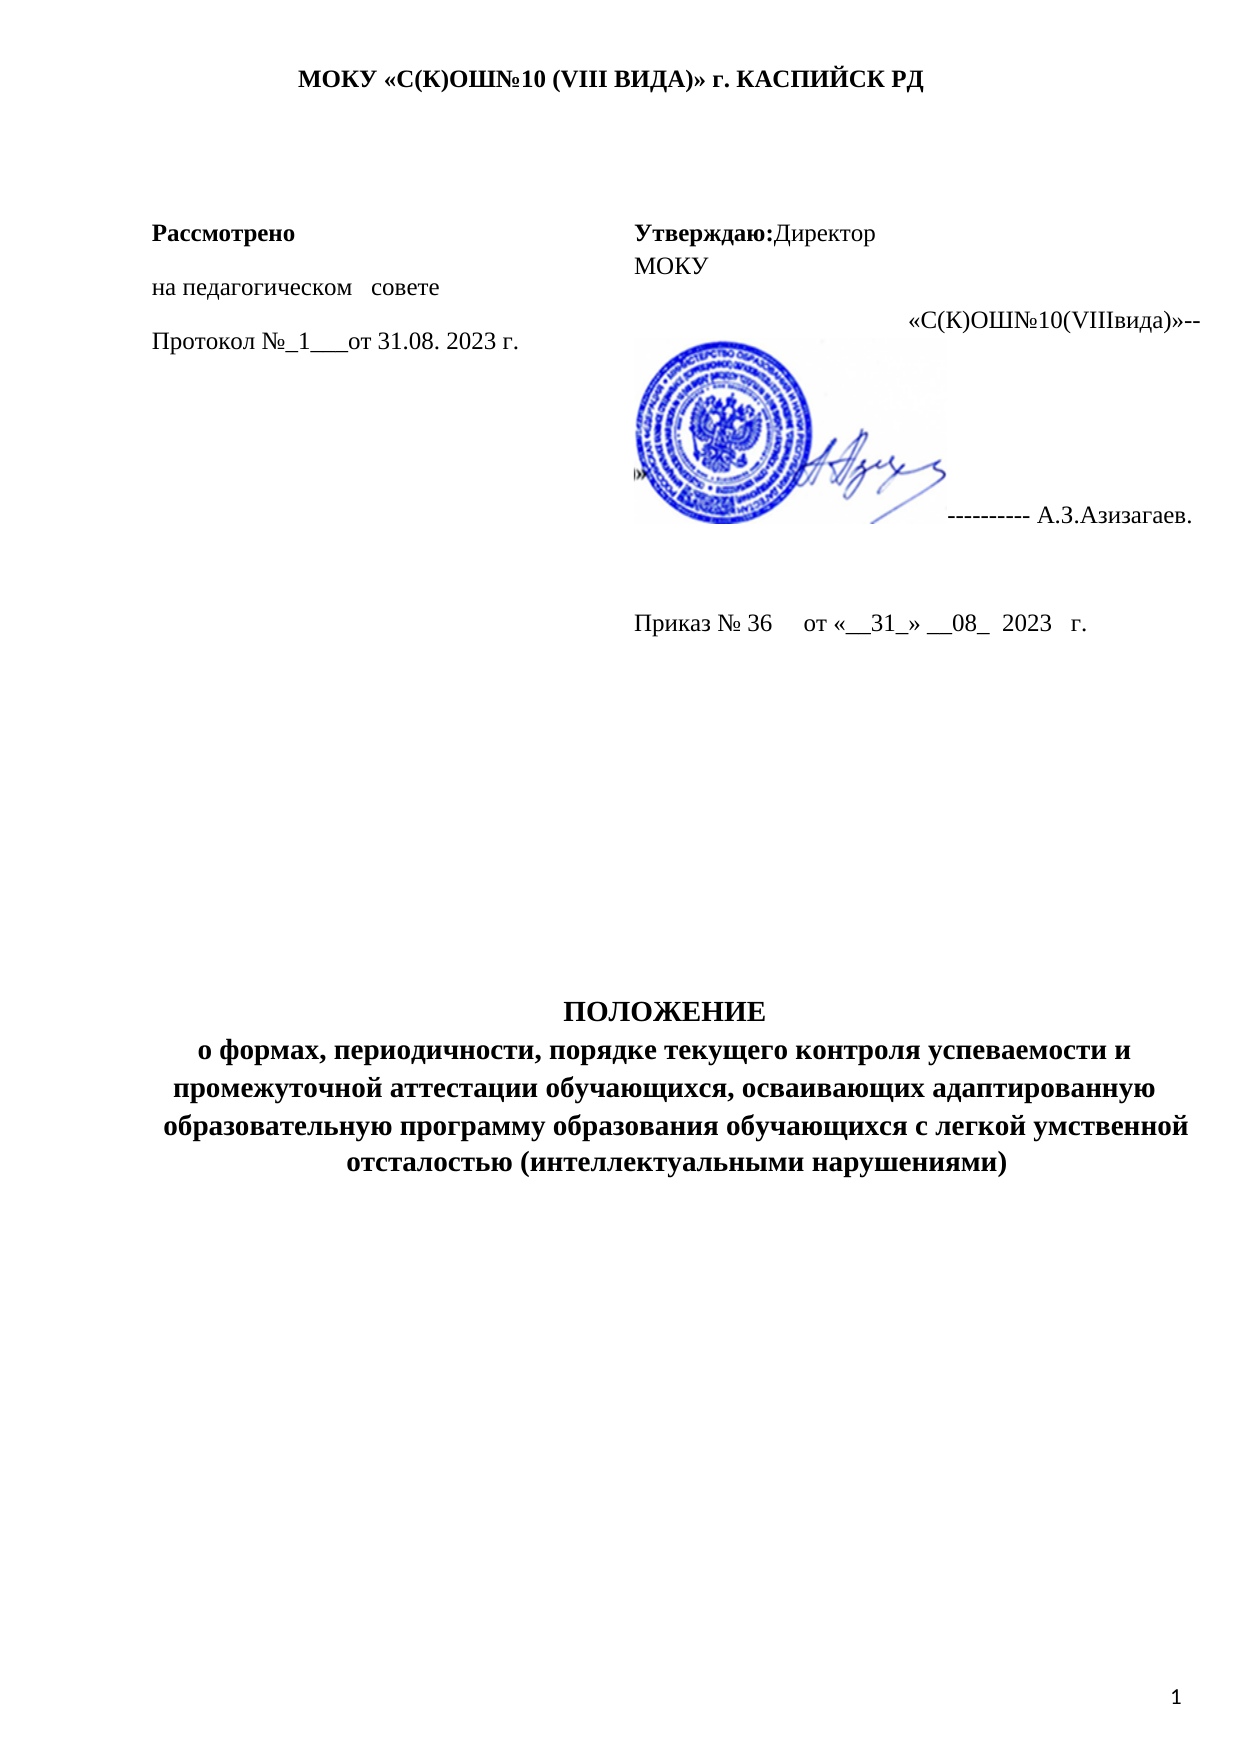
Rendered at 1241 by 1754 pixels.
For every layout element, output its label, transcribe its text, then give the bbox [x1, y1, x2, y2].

text ПОЛОЖЕНИЕ [148, 994, 1181, 1027]
picture [633, 338, 947, 524]
table_header Рассмотрено на педагогическом совете Протокол №_1___от 31.08. 2023 г. [140, 218, 623, 662]
text о формах, периодичности, порядке текущего контроля успеваемости и [148, 1032, 1181, 1065]
text промежуточной аттестации обучающихся, осваивающих адаптированную [173, 1070, 1204, 1103]
table_header Утверждаю:Директор МОКУ «С(К)ОШ№10(VIIIвида)»------------ А.З.Азизагаев. Приказ № 36 от «__31_» __08_ 2023 г. [623, 218, 1212, 662]
text МОКУ «С(К)ОШ№10 (VIII ВИДА)» г. КАСПИЙСК РД [148, 64, 1204, 93]
text образовательную программу образования обучающихся с легкой умственной отсталостью (интеллектуальными нарушениями) [148, 1108, 1204, 1178]
